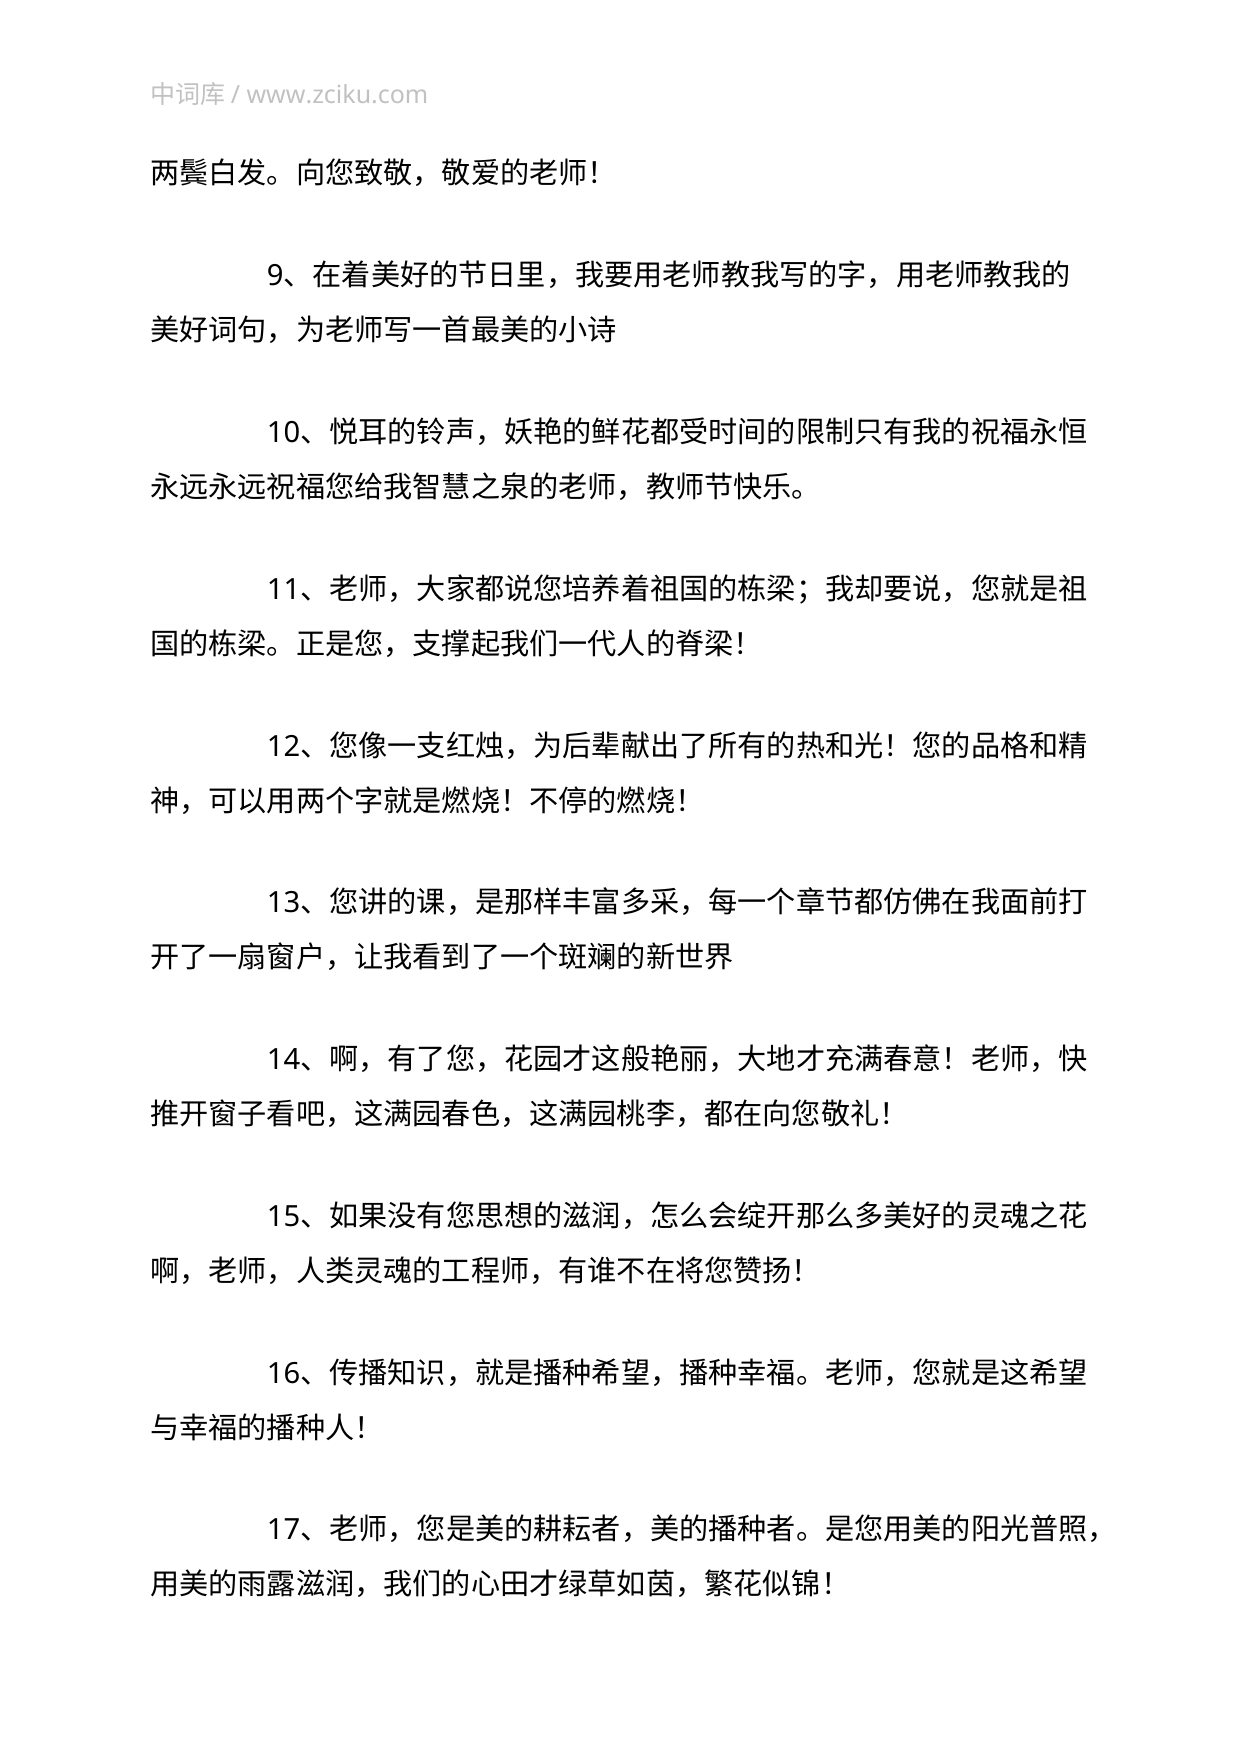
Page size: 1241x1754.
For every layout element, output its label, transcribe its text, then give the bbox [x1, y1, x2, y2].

text 13、您讲的课，是那样丰富多采，每一个章节都仿佛在我面前打开了一扇窗户，让我看到了一个斑斓的新世界 [150, 879, 1090, 976]
text 12、您像一支红烛，为后辈献出了所有的热和光！您的品格和精神，可以用两个字就是燃烧！不停的燃烧！ [150, 722, 1090, 819]
text 11、老师，大家都说您培养着祖国的栋梁；我却要说，您就是祖国的栋梁。正是您，支撑起我们一代人的脊梁！ [150, 565, 1090, 663]
text 10、悦耳的铃声，妖艳的鲜花都受时间的限制只有我的祝福永恒永远永远祝福您给我智慧之泉的老师，教师节快乐。 [150, 408, 1090, 506]
text 17、老师，您是美的耕耘者，美的播种者。是您用美的阳光普照，用美的雨露滋润，我们的心田才绿草如茵，繁花似锦！ [150, 1506, 1090, 1603]
text 9、在着美好的节日里，我要用老师教我写的字，用老师教我的美好词句，为老师写一首最美的小诗 [150, 252, 1090, 349]
text 14、啊，有了您，花园才这般艳丽，大地才充满春意！老师，快推开窗子看吧，这满园春色，这满园桃李，都在向您敬礼！ [150, 1036, 1090, 1133]
text 16、传播知识，就是播种希望，播种幸福。老师，您就是这希望与幸福的播种人！ [150, 1349, 1090, 1446]
text 15、如果没有您思想的滋润，怎么会绽开那么多美好的灵魂之花啊，老师，人类灵魂的工程师，有谁不在将您赞扬！ [150, 1192, 1090, 1290]
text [150, 150, 1090, 192]
